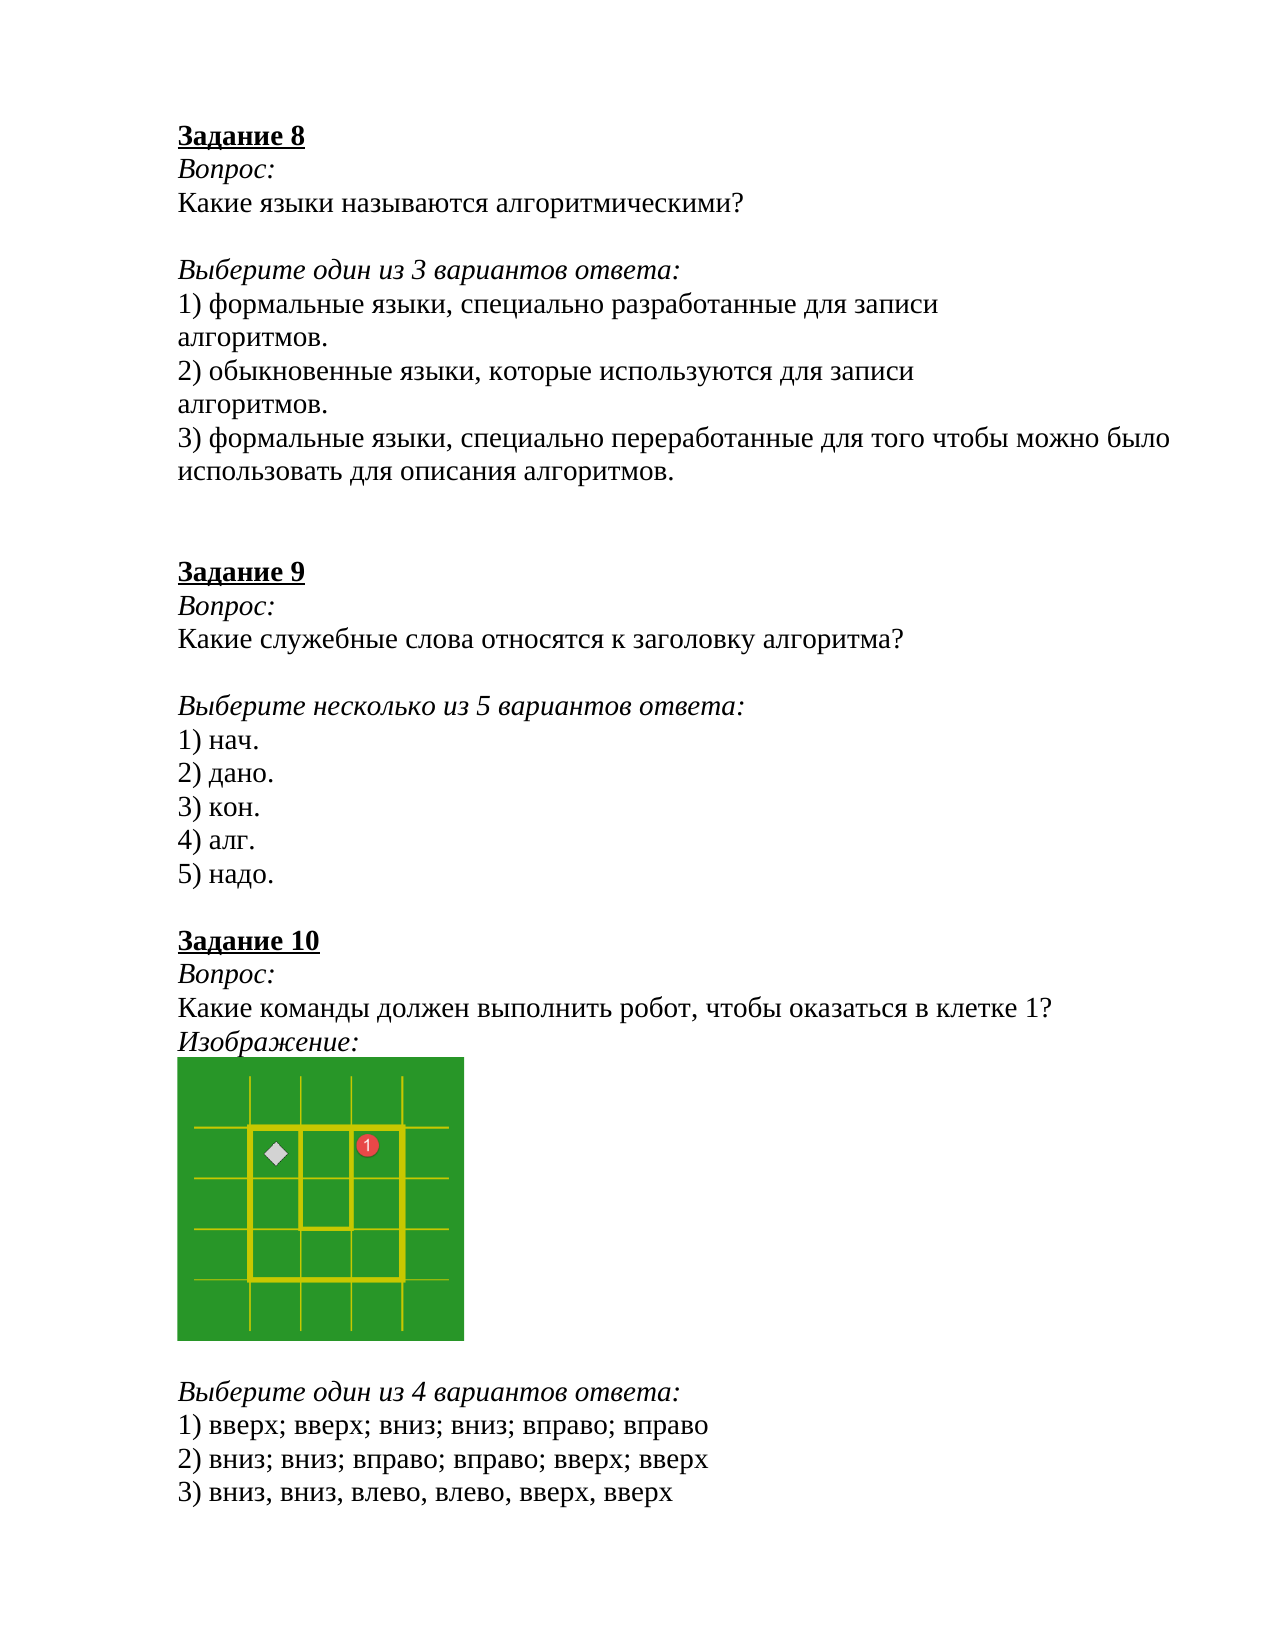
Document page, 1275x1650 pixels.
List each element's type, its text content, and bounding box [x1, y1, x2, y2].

text Выберите один из 3 вариантов ответа: [177, 252, 1186, 286]
text 3) формальные языки, специально переработанные для того чтобы можно было использовать для описания алгоритмов. [177, 420, 1186, 487]
text Задание 10 [177, 923, 1186, 957]
text Выберите один из 4 вариантов ответа: [177, 1374, 1186, 1407]
text Вопрос: [177, 957, 1186, 990]
text 4) алг. [177, 822, 1186, 856]
text 1) нач. [177, 722, 1186, 755]
text Вопрос: [177, 152, 1186, 185]
text 2) обыкновенные языки, которые используются для записи [177, 353, 1186, 386]
text 3) кон. [177, 789, 1186, 822]
text Задание 8 [177, 118, 1186, 152]
text Выберите несколько из 5 вариантов ответа: [177, 688, 1186, 722]
text 1) формальные языки, специально разработанные для записи [177, 286, 1186, 319]
text Изображение: [177, 1024, 1186, 1057]
text Какие служебные слова относятся к заголовку алгоритма? [177, 621, 1186, 655]
text Какие языки называются алгоритмическими? [177, 185, 1186, 219]
text 3) вниз, вниз, влево, влево, вверх, вверх [177, 1474, 1186, 1508]
text Вопрос: [177, 588, 1186, 621]
text 5) надо. [177, 856, 1186, 889]
text 1) вверх; вверх; вниз; вниз; вправо; вправо [177, 1407, 1186, 1441]
text алгоритмов. [177, 319, 1186, 353]
text Какие команды должен выполнить робот, чтобы оказаться в клетке 1? [177, 990, 1186, 1024]
picture [177, 1057, 465, 1341]
text 2) дано. [177, 755, 1186, 789]
text алгоритмов. [177, 386, 1186, 420]
text Задание 9 [177, 554, 1186, 588]
text 2) вниз; вниз; вправо; вправо; вверх; вверх [177, 1441, 1186, 1474]
